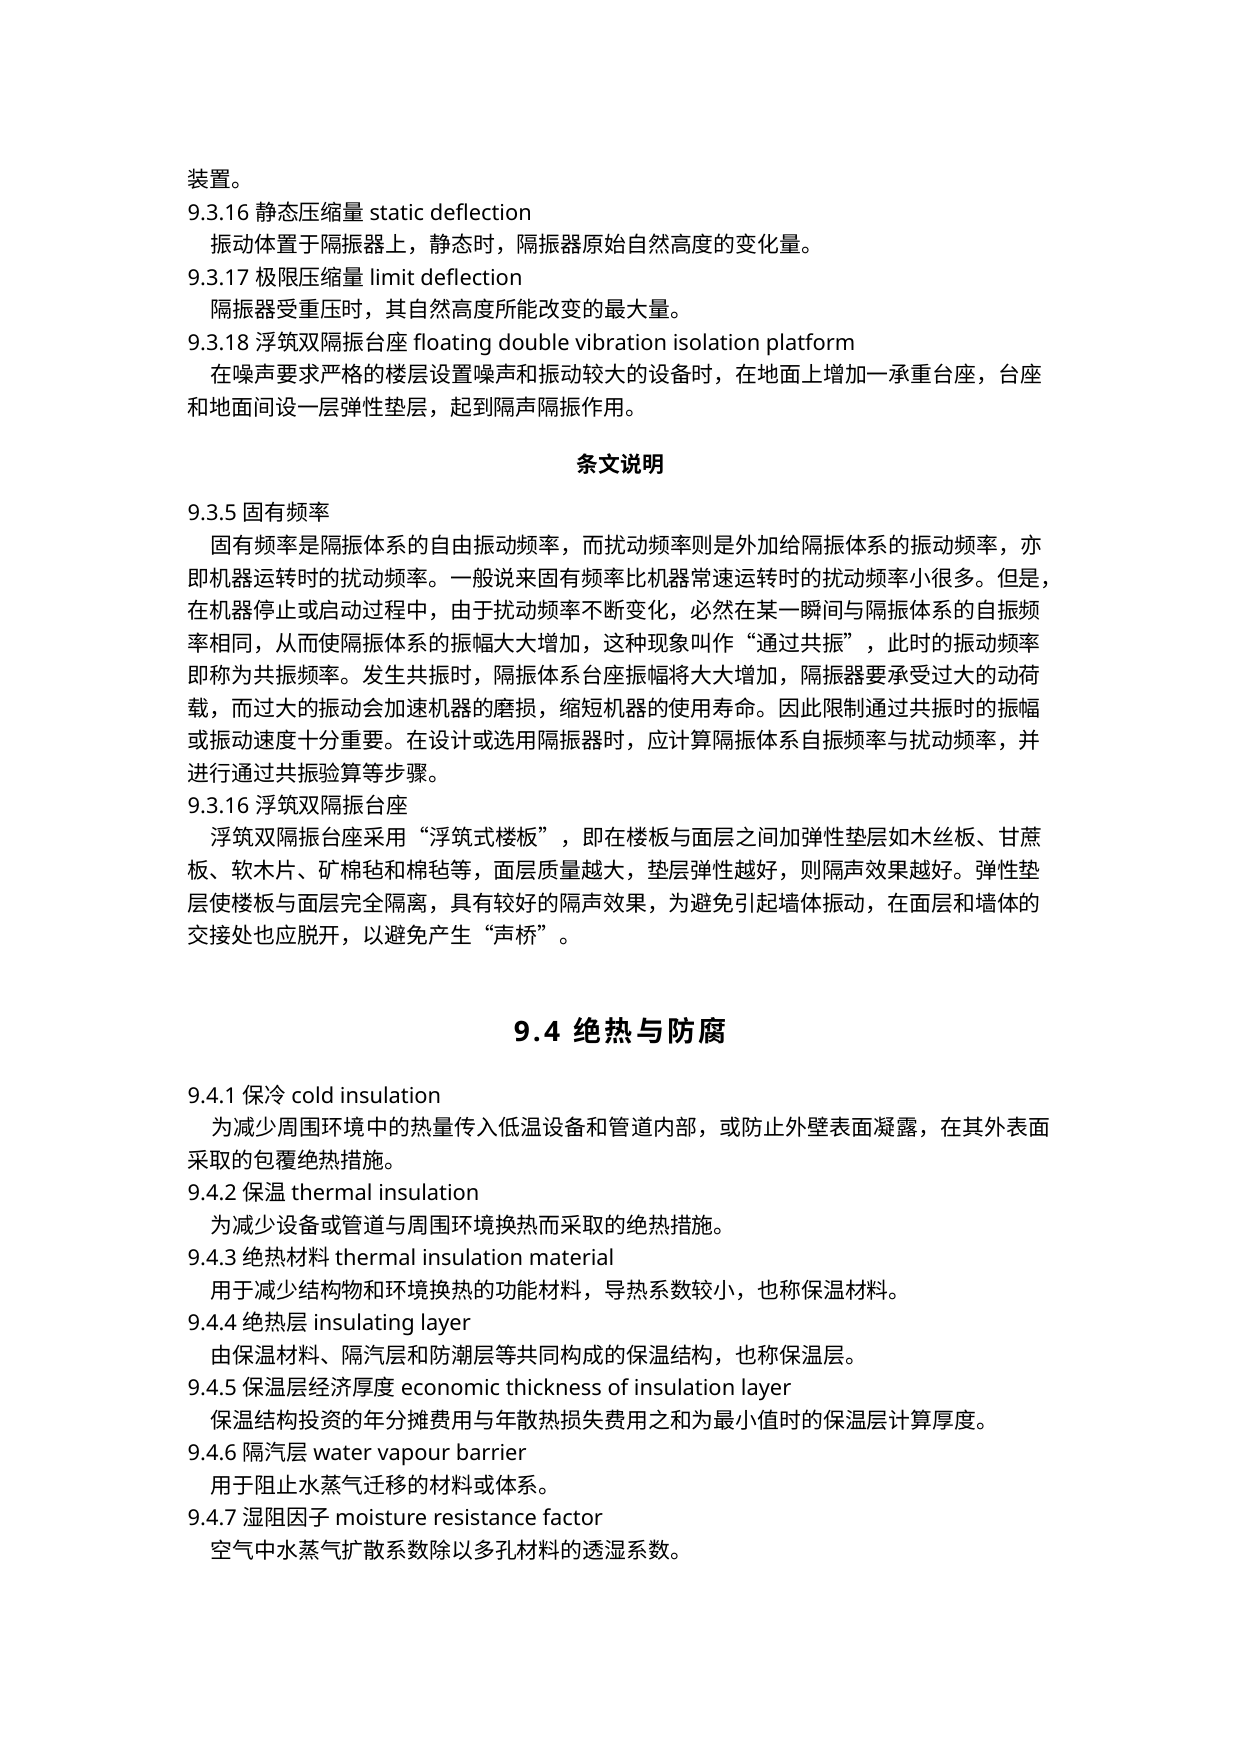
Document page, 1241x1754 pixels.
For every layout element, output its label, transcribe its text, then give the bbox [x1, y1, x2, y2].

subtitle 9.4 绝热与防腐 [187, 997, 1053, 1062]
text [187, 162, 1053, 422]
text 条文说明 [187, 447, 1053, 479]
text 9.3.5 固有频率 固有频率是隔振体系的自由振动频率，而扰动频率则是外加给隔振体系的振动频率，亦即机器运转时的扰动频率。一般说来固有频率比机器常速运转时的扰动频率小很多。但是，在机器停止或启动过程中，由于扰动频率不断变化，必然在某一瞬间与隔振体系的自振频率相同，从而使隔振体系的振幅大大增加，这种现象叫作“通过共振”，此时的振动频率即称为共振频率。发生共振时，隔振体系台座振幅将大大增加，隔振器要承受过大的动荷载，而过大的振动会加速机器的磨损，缩短机器的使用寿命。因此限制通过共振时的振幅或振动速度十分重要。在设计或选用隔振器时，应计算隔振体系自振频率与扰动频率，并进行通过共振验算等步骤。 9.3.16 浮筑双隔振台座 浮筑双隔振台座采用“浮筑式楼板”，即在楼板与面层之间加弹性垫层如木丝板、甘蔗板、软木片、矿棉毡和棉毡等，面层质量越大，垫层弹性越好，则隔声效果越好。弹性垫层使楼板与面层完全隔离，具有较好的隔声效果，为避免引起墙体振动，在面层和墙体的交接处也应脱开，以避免产生“声桥”。 [187, 495, 1053, 950]
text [187, 1078, 1053, 1565]
